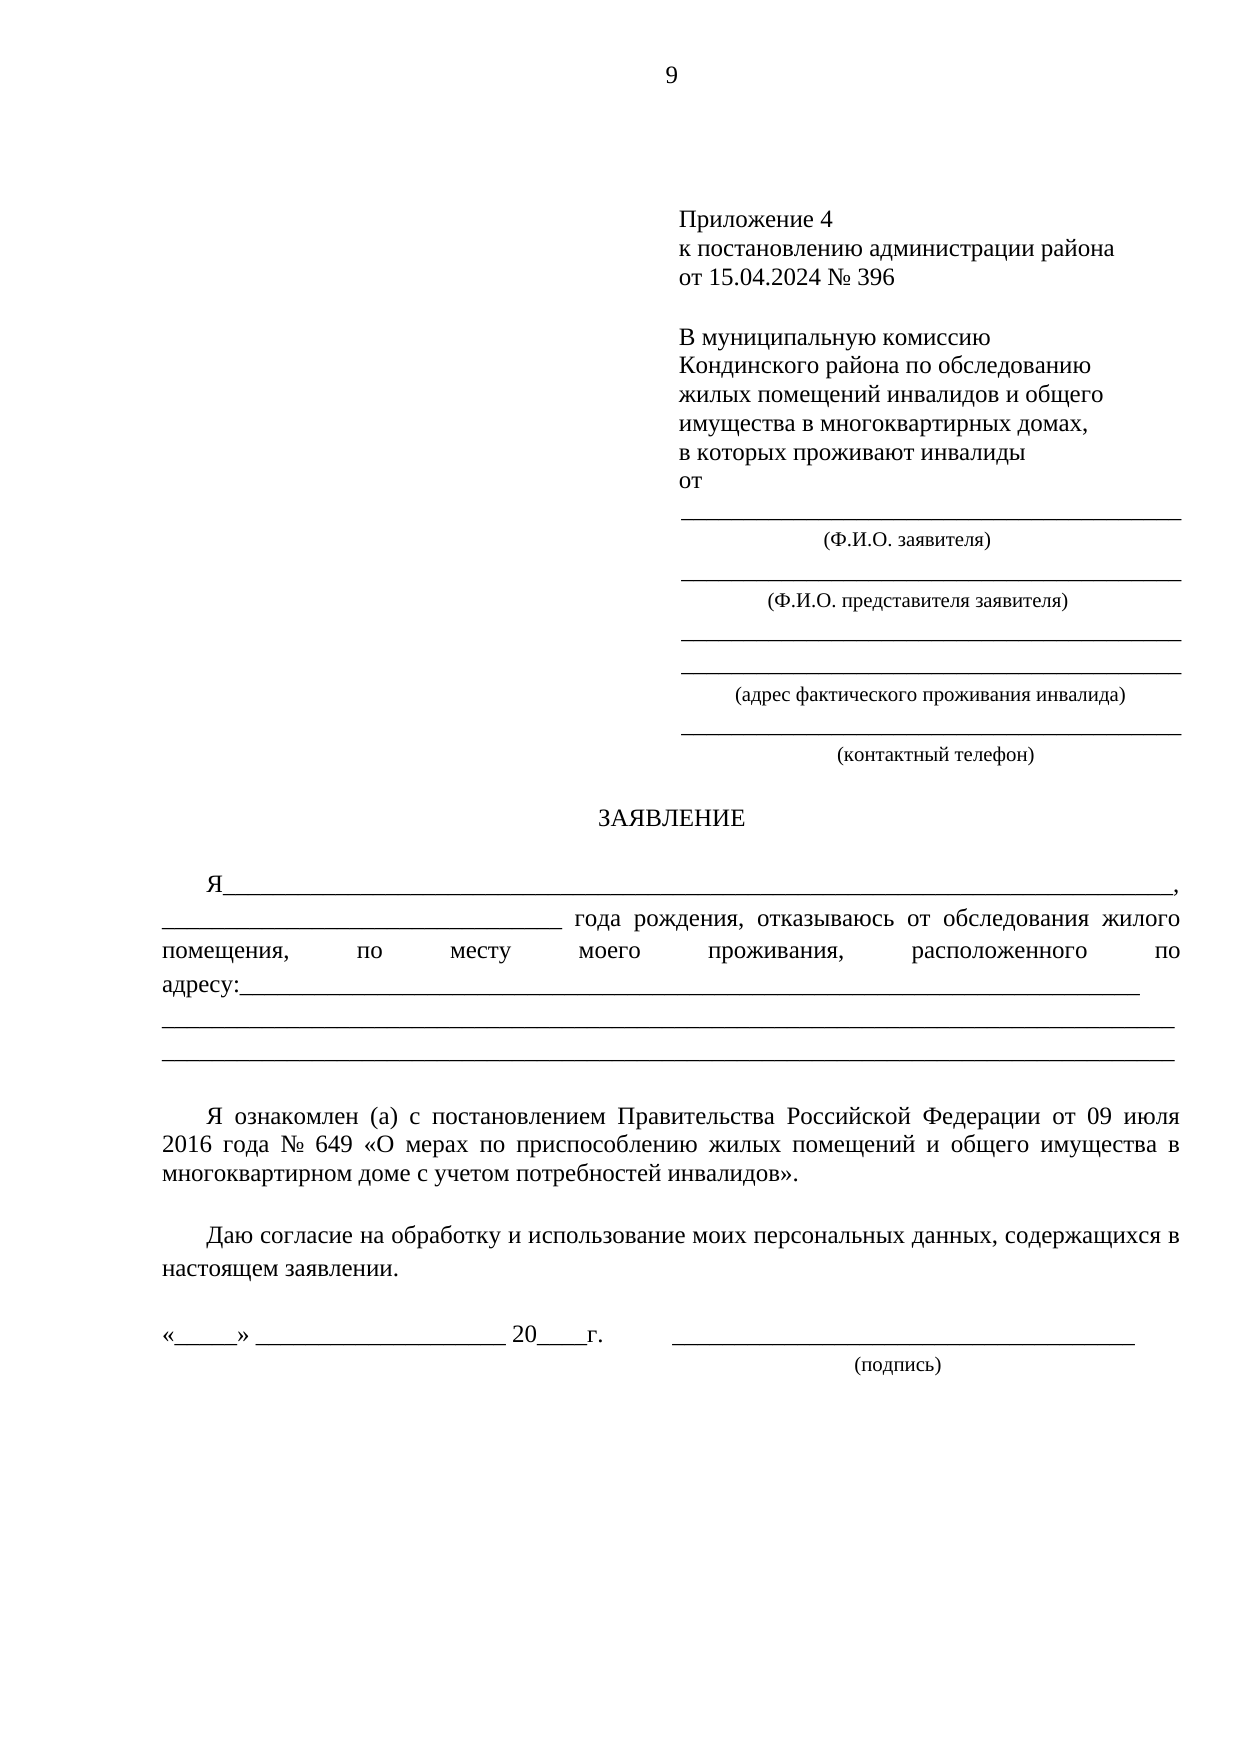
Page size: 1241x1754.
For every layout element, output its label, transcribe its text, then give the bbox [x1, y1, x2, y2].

text Даю согласие на обработку и использование моих персональных данных, содержащихся в настоящем заявлении. [162, 1220, 1181, 1282]
text ________________________________________ [162, 616, 1181, 644]
text от 15.04.2024 № 396 [679, 262, 1181, 291]
text ________________________________________ [162, 648, 1181, 677]
text Я____________________________________________________________________________, [162, 869, 1181, 898]
text (контактный телефон) [162, 742, 1181, 766]
text жилых помещений инвалидов и общего [679, 379, 1181, 408]
text «_____» ____________________ 20____г. _____________________________________ [162, 1319, 1181, 1348]
text Кондинского района по обследованию [679, 351, 1181, 379]
text ________________________________ года рождения, отказываюсь от обследования жилого помещения, по месту моего проживания, расположенного по адресу:________________________________________________________________________ __________________________________________________________________________________________________________________________________________________________________ [162, 903, 1181, 1063]
text Я ознакомлен (а) с постановлением Правительства Российской Федерации от 09 июля 2016 года № 649 «О мерах по приспособлению жилых помещений и общего имущества в многоквартирном доме с учетом потребностей инвалидов». [162, 1101, 1181, 1187]
text имущества в многоквартирных домах, [679, 408, 1181, 437]
text В муниципальную комиссию [679, 322, 1181, 351]
text (подпись) [162, 1352, 1181, 1376]
text Приложение 4 [679, 204, 1181, 233]
text ________________________________________ [162, 709, 1181, 738]
text (адрес фактического проживания инвалида) [162, 682, 1181, 706]
text (Ф.И.О. заявителя) [162, 527, 1181, 551]
text в которых проживают инвалиды [679, 437, 1181, 466]
text от [679, 466, 1181, 494]
text ЗАЯВЛЕНИЕ [162, 803, 1181, 832]
text к постановлению администрации района [679, 233, 1181, 262]
text (Ф.И.О. представителя заявителя) [767, 588, 1181, 612]
text ________________________________________ [162, 555, 1181, 584]
text ________________________________________ [162, 494, 1181, 523]
